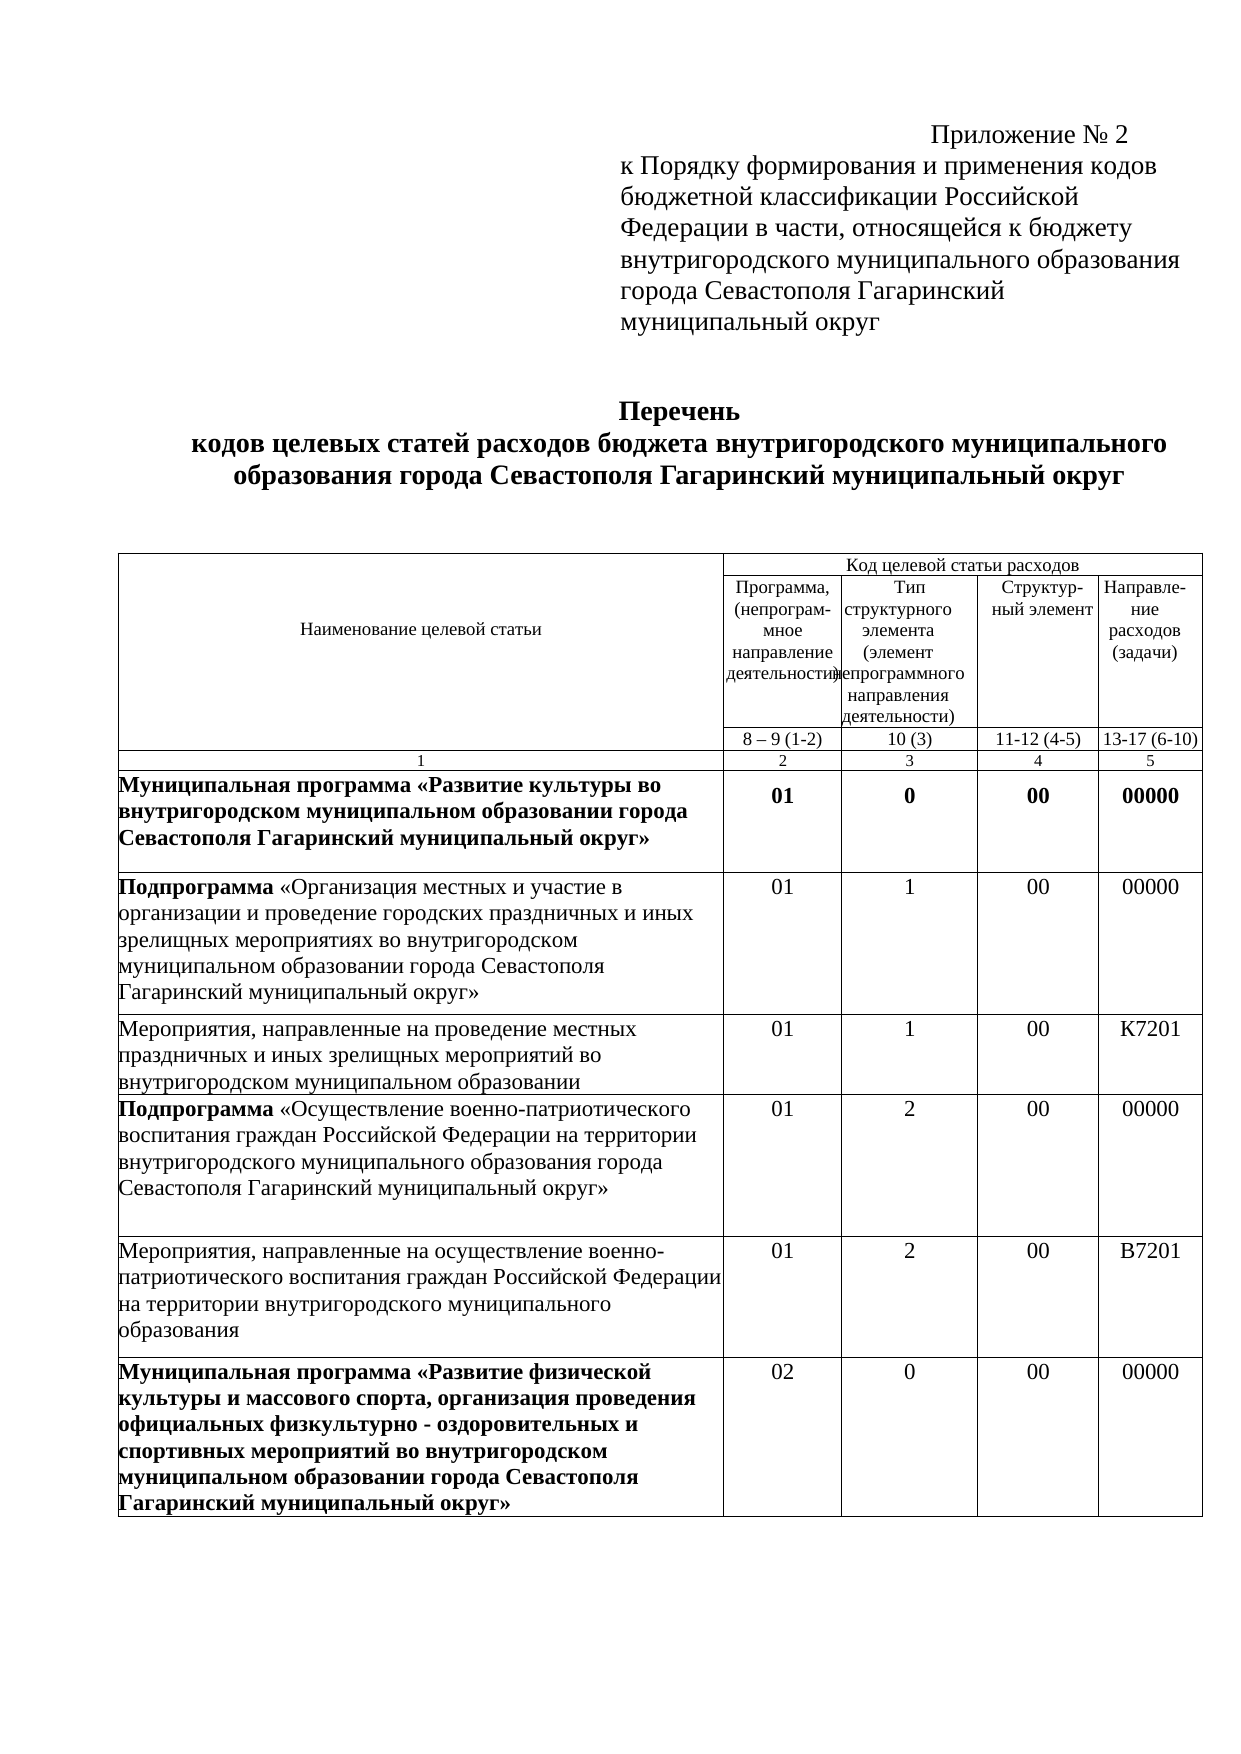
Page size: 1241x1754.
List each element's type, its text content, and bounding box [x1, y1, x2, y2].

table_cell Мероприятия, направленные на проведение местных праздничных и иных зрелищных мероприятий во внутригородском муниципальном образовании [119, 1015, 723, 1094]
table_cell Муниципальная программа «Развитие физической культуры и массового спорта, организация проведения официальных физкультурно - оздоровительных и спортивных мероприятий во внутригородском муниципальном образовании города Севастополя Гагаринский муниципальный округ» [119, 1358, 723, 1516]
table_cell 00000 [1099, 1095, 1202, 1236]
table_cell Мероприятия, направленные на осуществление военно-патриотического воспитания граждан Российской Федерации на территории внутригородского муниципального образования [119, 1237, 723, 1357]
table_cell 01 [724, 873, 841, 1014]
table_cell 00 [978, 1358, 1098, 1516]
table_cell В7201 [1099, 1237, 1202, 1357]
table_cell 5 [1099, 751, 1202, 770]
table_cell 00000 [1099, 771, 1202, 872]
table_cell Муниципальная программа «Развитие культуры во внутригородском муниципальном образовании города Севастополя Гагаринский муниципальный округ» [119, 771, 723, 872]
table_cell 02 [724, 1358, 841, 1516]
table_cell 00 [978, 873, 1098, 1014]
table_cell 8 – 9 (1-2) [724, 728, 841, 749]
table_header Код целевой статьи расходов [724, 554, 1202, 575]
table_cell 1 [842, 1015, 977, 1094]
text Перечень [177, 394, 1181, 426]
table_cell 00 [978, 771, 1098, 872]
table_cell Структур-ный элемент [978, 576, 1098, 727]
table_cell 01 [724, 771, 841, 872]
table_cell 00 [978, 1237, 1098, 1357]
table_header Наименование целевой статьи [119, 554, 723, 749]
table_cell 0 [842, 1358, 977, 1516]
table_cell 01 [724, 1237, 841, 1357]
table_cell 2 [724, 751, 841, 770]
table_cell 11-12 (4-5) [978, 728, 1098, 749]
text Приложение № 2 [620, 118, 1181, 149]
table_cell 1 [842, 873, 977, 1014]
table_cell 13-17 (6-10) [1099, 728, 1202, 749]
table_cell 00000 [1099, 1358, 1202, 1516]
table_cell Направле-ние расходов (задачи) [1099, 576, 1202, 727]
table_cell Программа, (непрограм-мное направление деятельности) [724, 576, 841, 727]
table_cell 00 [978, 1015, 1098, 1094]
table_cell 0 [842, 771, 977, 872]
table_cell Тип структурного элемента (элемент непрограммного направления деятельности) [842, 576, 977, 727]
table_cell 01 [724, 1015, 841, 1094]
table_cell 10 (3) [842, 728, 977, 749]
text к Порядку формирования и применения кодов бюджетной классификации Российской Федерации в части, относящейся к бюджету внутригородского муниципального образования города Севастополя Гагаринский муниципальный округ [620, 149, 1181, 336]
table_cell 2 [842, 1095, 977, 1236]
table_cell 2 [842, 1237, 977, 1357]
text кодов целевых статей расходов бюджета внутригородского муниципального образования города Севастополя Гагаринский муниципальный округ [177, 426, 1181, 491]
table_cell Подпрограмма «Организация местных и участие в организации и проведение городских праздничных и иных зрелищных мероприятиях во внутригородском муниципальном образовании города Севастополя Гагаринский муниципальный округ» [119, 873, 723, 1014]
table_cell К7201 [1099, 1015, 1202, 1094]
table_cell 00 [978, 1095, 1098, 1236]
table_cell 00000 [1099, 873, 1202, 1014]
table_cell 3 [842, 751, 977, 770]
table_cell Подпрограмма «Осуществление военно-патриотического воспитания граждан Российской Федерации на территории внутригородского муниципального образования города Севастополя Гагаринский муниципальный округ» [119, 1095, 723, 1236]
table_cell 01 [724, 1095, 841, 1236]
table_cell 1 [119, 751, 723, 770]
table_cell 4 [978, 751, 1098, 770]
